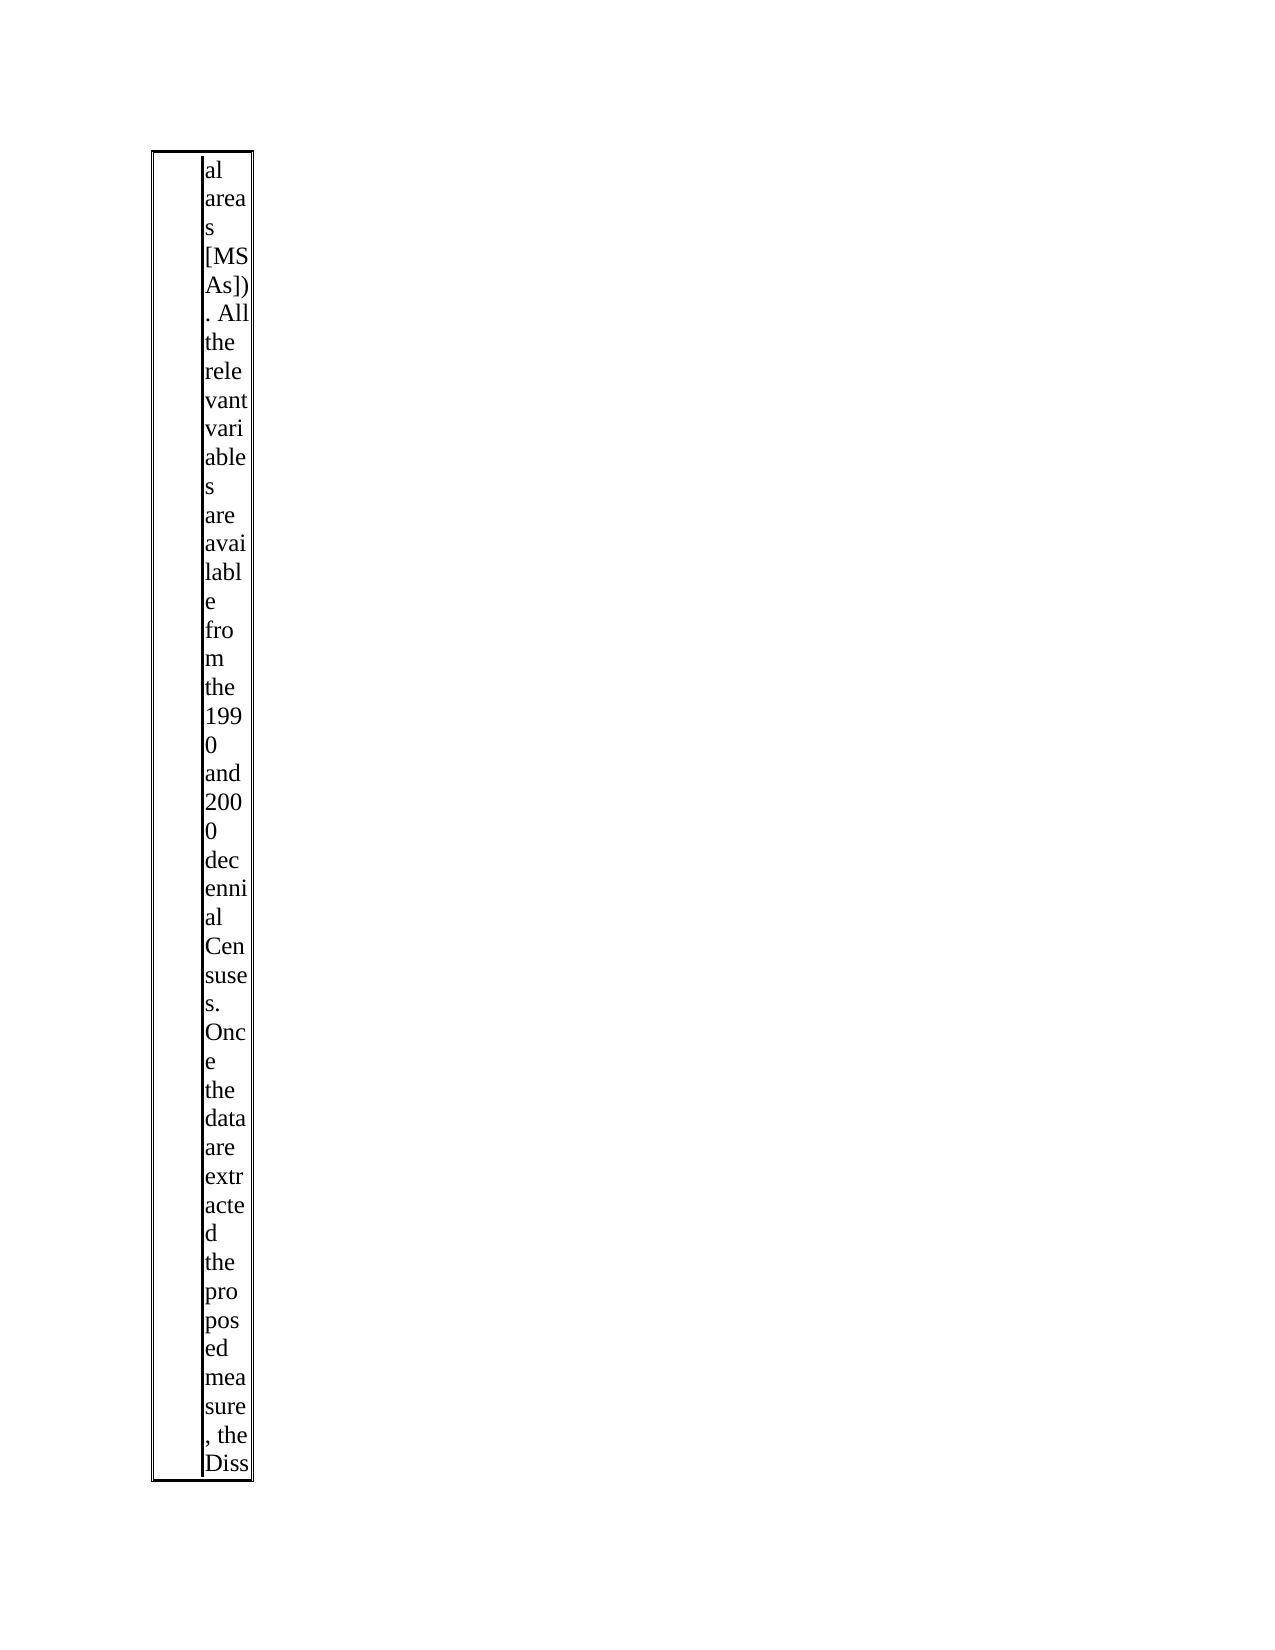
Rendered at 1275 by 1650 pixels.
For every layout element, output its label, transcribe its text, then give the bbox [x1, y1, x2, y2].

table_cell Description: [154, 153, 202, 1479]
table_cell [202, 153, 251, 1479]
